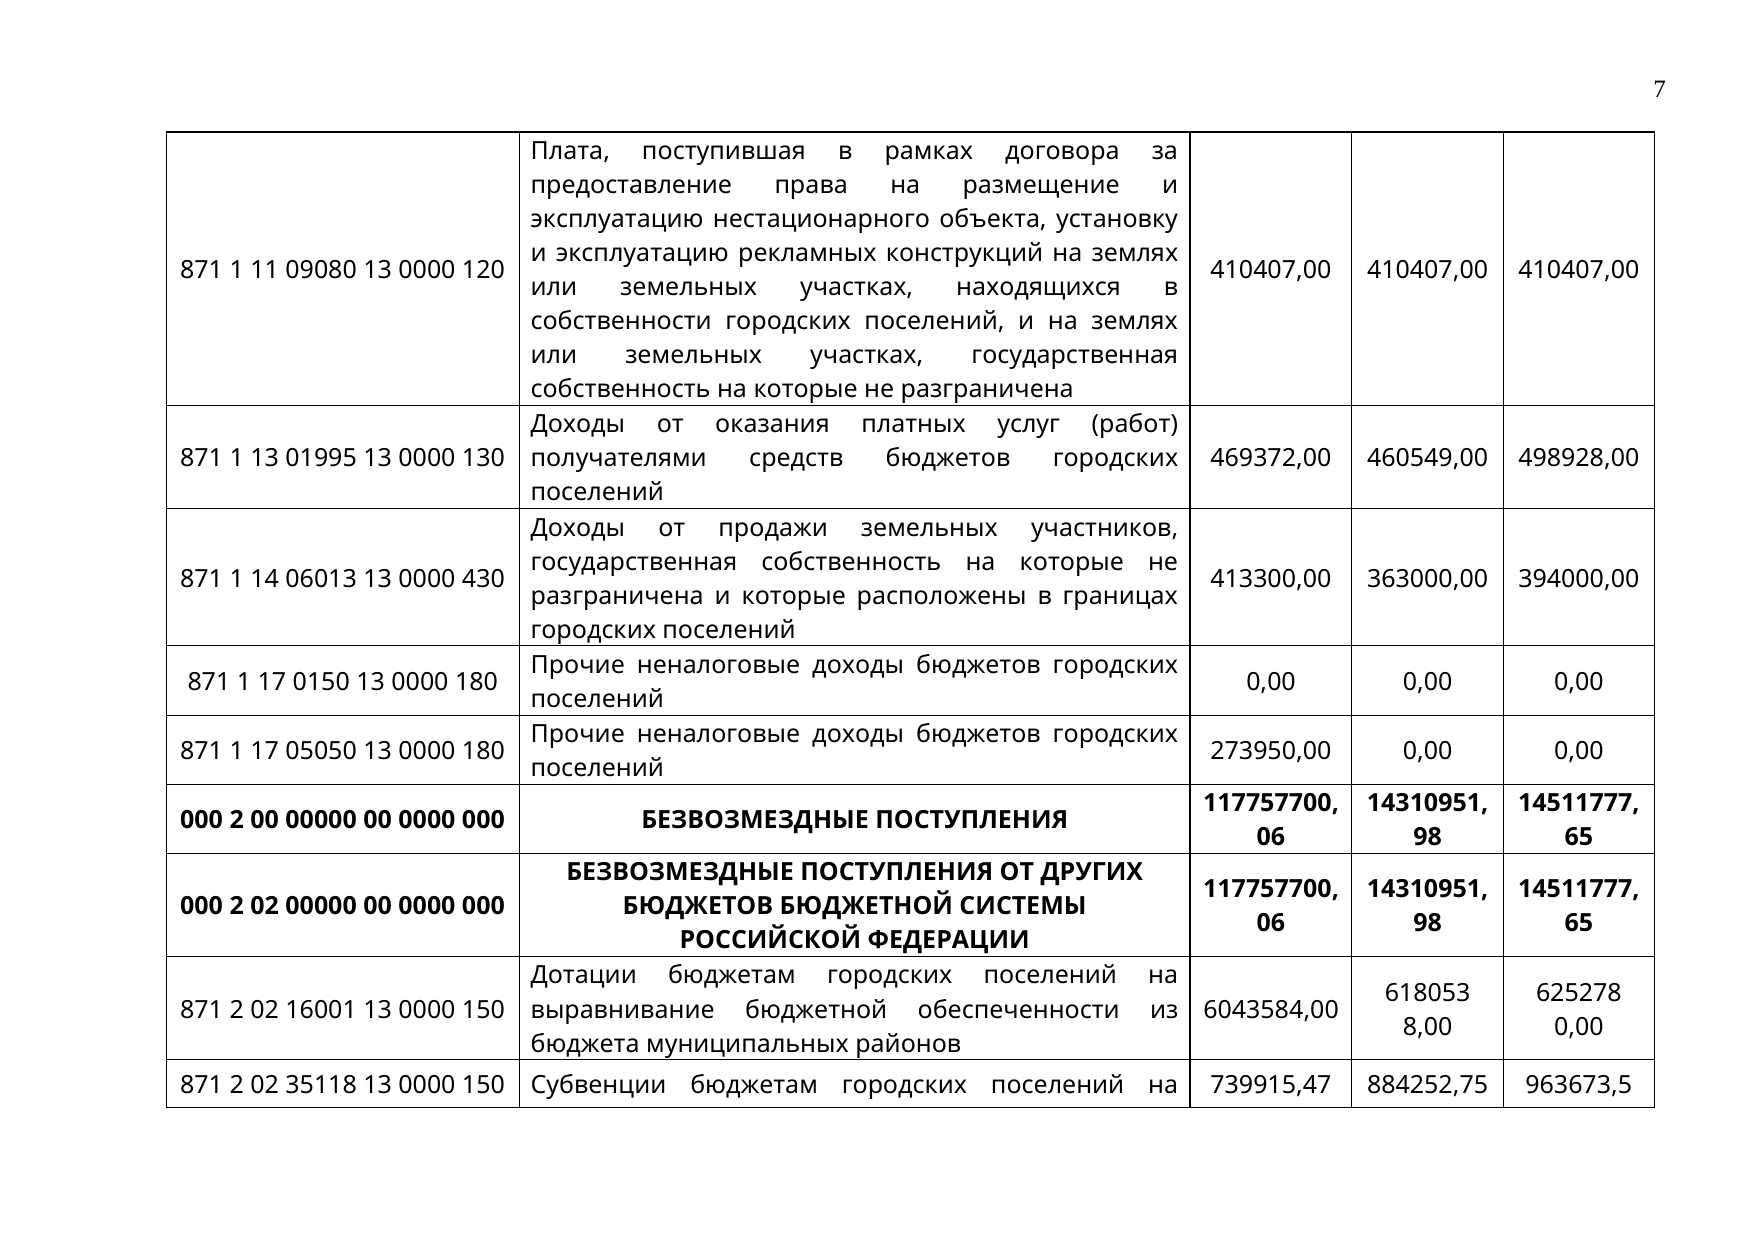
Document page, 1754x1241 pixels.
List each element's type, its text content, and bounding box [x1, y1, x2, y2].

table_cell БЕЗВОЗМЕЗДНЫЕ ПОСТУПЛЕНИЯ [520, 785, 1189, 853]
table_cell 117757700,06 [1191, 854, 1351, 956]
table_cell 460549,00 [1352, 406, 1503, 508]
table_cell 410407,00 [1504, 133, 1654, 405]
table_cell 14310951,98 [1352, 854, 1503, 956]
table_cell Дотации бюджетам городских поселений на выравнивание бюджетной обеспеченности из бюджета муниципальных районов [520, 957, 1189, 1059]
table_cell 000 2 02 00000 00 0000 000 [167, 854, 519, 956]
table_cell Доходы от оказания платных услуг (работ) получателями средств бюджетов городских поселений [520, 406, 1189, 508]
table_cell 498928,00 [1504, 406, 1654, 508]
table_cell 0,00 [1352, 646, 1503, 714]
table_cell 739915,47 [1191, 1060, 1351, 1107]
table_cell 0,00 [1504, 716, 1654, 784]
table_cell 394000,00 [1504, 509, 1654, 645]
table_cell 273950,00 [1191, 716, 1351, 784]
table_cell Доходы от продажи земельных участников, государственная собственность на которые не разграничена и которые расположены в границах городских поселений [520, 509, 1189, 645]
table_cell 14511777,65 [1504, 854, 1654, 956]
table_cell 000 2 00 00000 00 0000 000 [167, 785, 519, 853]
table_cell 14511777,65 [1504, 785, 1654, 853]
table_cell Прочие неналоговые доходы бюджетов городских поселений [520, 646, 1189, 714]
table_cell 871 1 14 06013 13 0000 430 [167, 509, 519, 645]
table_cell 6252780,00 [1504, 957, 1654, 1059]
table_cell 871 2 02 16001 13 0000 150 [167, 957, 519, 1059]
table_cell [167, 1060, 519, 1107]
table_cell 884252,75 [1352, 1060, 1503, 1107]
table_cell 871 1 11 09080 13 0000 120 [167, 133, 519, 405]
table_cell 6180538,00 [1352, 957, 1503, 1059]
table_cell 0,00 [1504, 646, 1654, 714]
table_cell БЕЗВОЗМЕЗДНЫЕ ПОСТУПЛЕНИЯ ОТ ДРУГИХ БЮДЖЕТОВ БЮДЖЕТНОЙ СИСТЕМЫ РОССИЙСКОЙ ФЕДЕРАЦИИ [520, 854, 1189, 956]
table_cell 0,00 [1191, 646, 1351, 714]
table_cell 469372,00 [1191, 406, 1351, 508]
table_cell 871 1 13 01995 13 0000 130 [167, 406, 519, 508]
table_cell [520, 1060, 1189, 1107]
table_cell 410407,00 [1352, 133, 1503, 405]
table_cell 871 1 17 0150 13 0000 180 [167, 646, 519, 714]
table_cell 410407,00 [1191, 133, 1351, 405]
table_cell 871 1 17 05050 13 0000 180 [167, 716, 519, 784]
table_cell Прочие неналоговые доходы бюджетов городских поселений [520, 716, 1189, 784]
table_cell 0,00 [1352, 716, 1503, 784]
table_cell 14310951,98 [1352, 785, 1503, 853]
table_cell 117757700,06 [1191, 785, 1351, 853]
table_cell 363000,00 [1352, 509, 1503, 645]
table_cell 963673,5 [1504, 1060, 1654, 1107]
table_cell 6043584,00 [1191, 957, 1351, 1059]
table_cell 413300,00 [1191, 509, 1351, 645]
table_cell Плата, поступившая в рамках договора за предоставление права на размещение и эксплуатацию нестационарного объекта, установку и эксплуатацию рекламных конструкций на землях или земельных участках, находящихся в собственности городских поселений, и на землях или земельных участках, государственная собственность на которые не разграничена [520, 133, 1189, 405]
